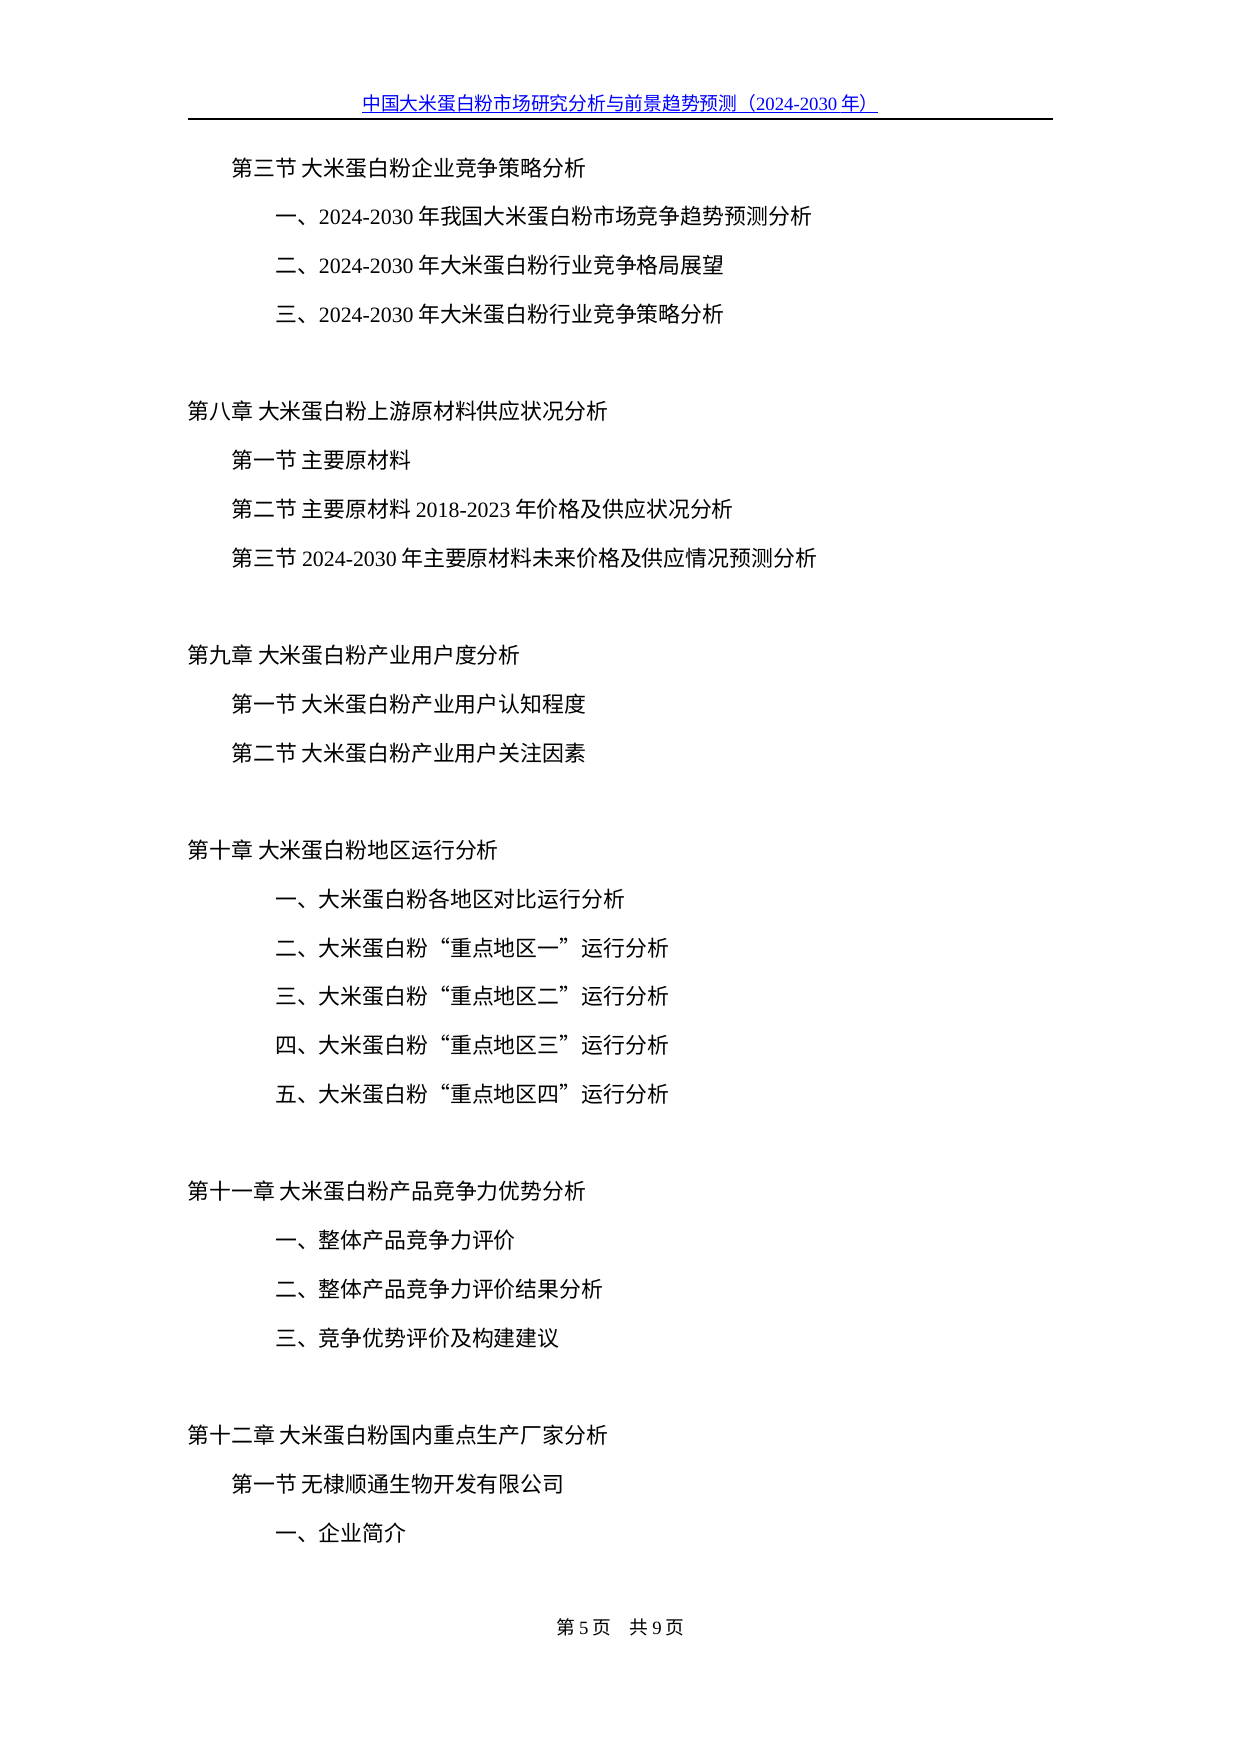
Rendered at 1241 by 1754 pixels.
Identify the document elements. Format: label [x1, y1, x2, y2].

text [187, 150, 1053, 1548]
